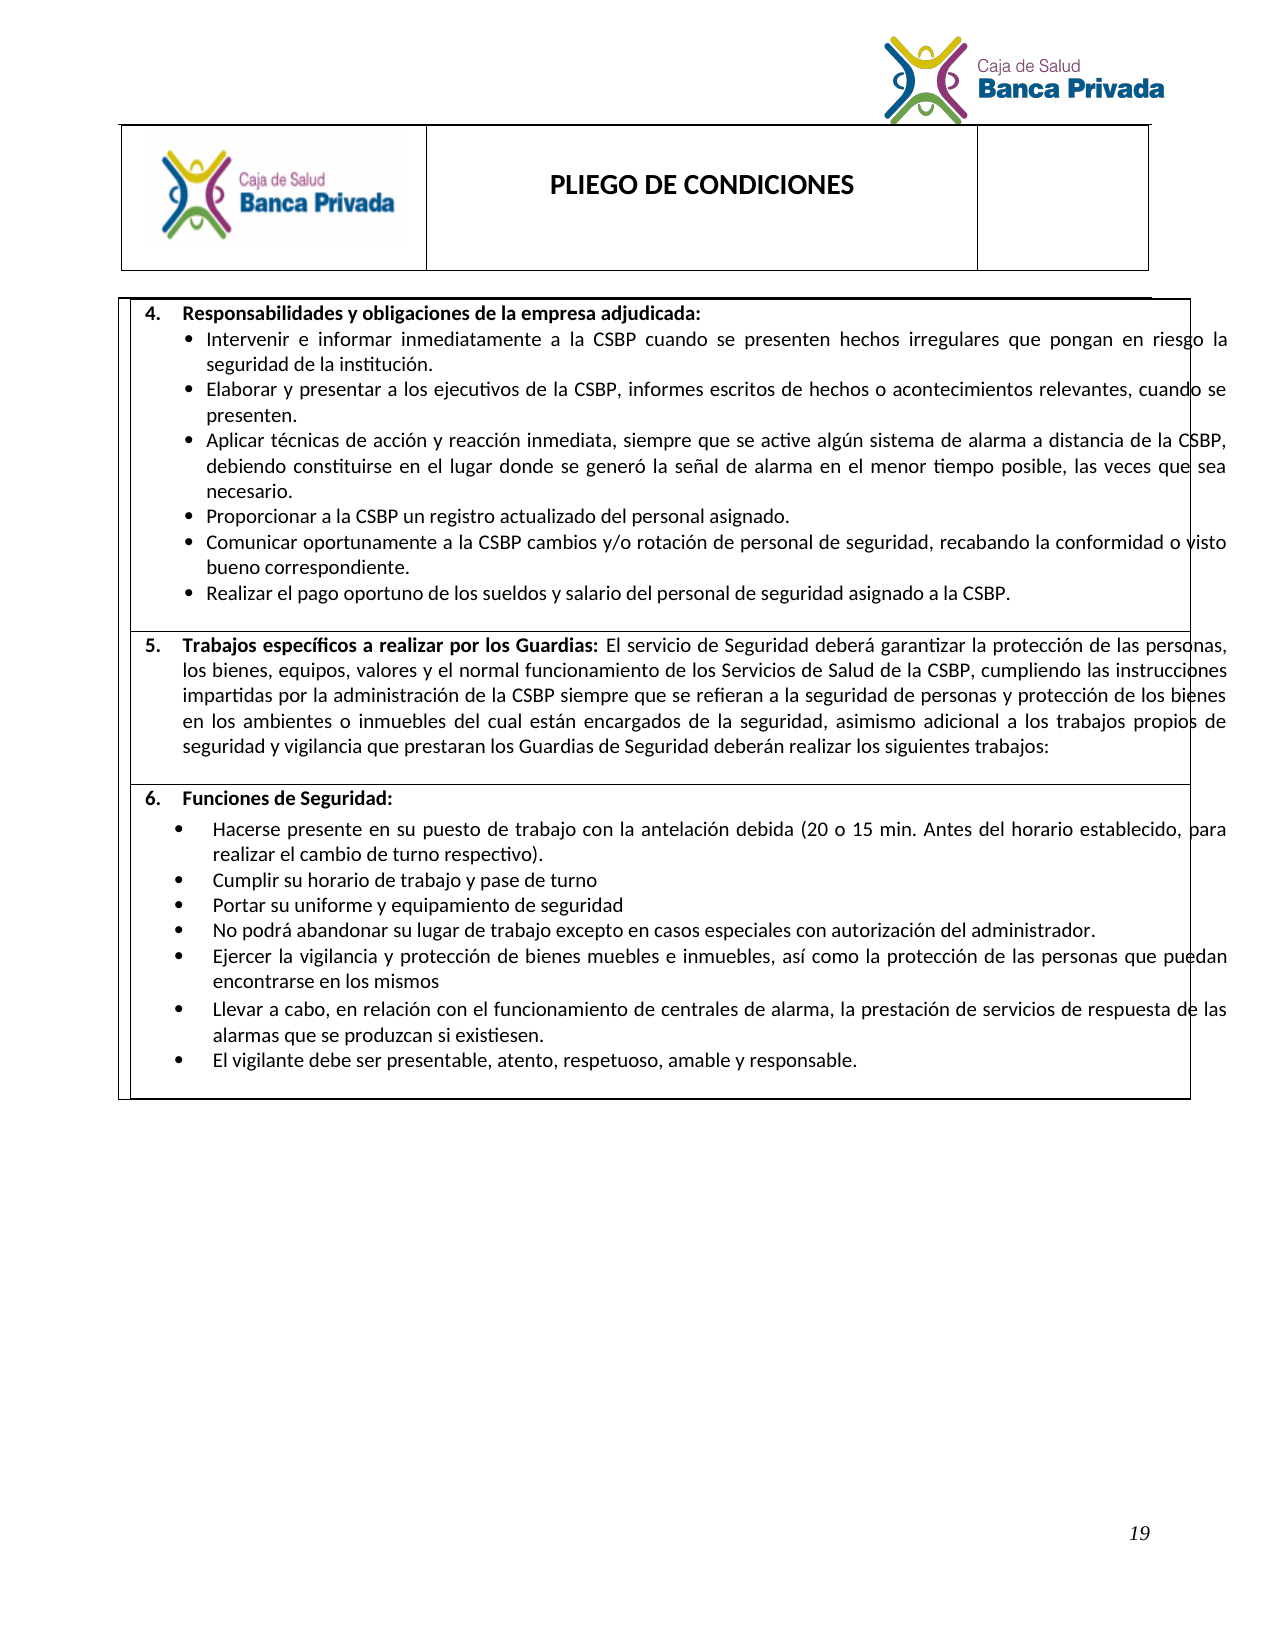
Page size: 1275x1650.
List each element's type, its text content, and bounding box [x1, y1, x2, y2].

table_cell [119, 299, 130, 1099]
picture [978, 126, 1148, 135]
picture [873, 28, 1177, 135]
picture [147, 126, 403, 245]
picture [873, 126, 977, 135]
